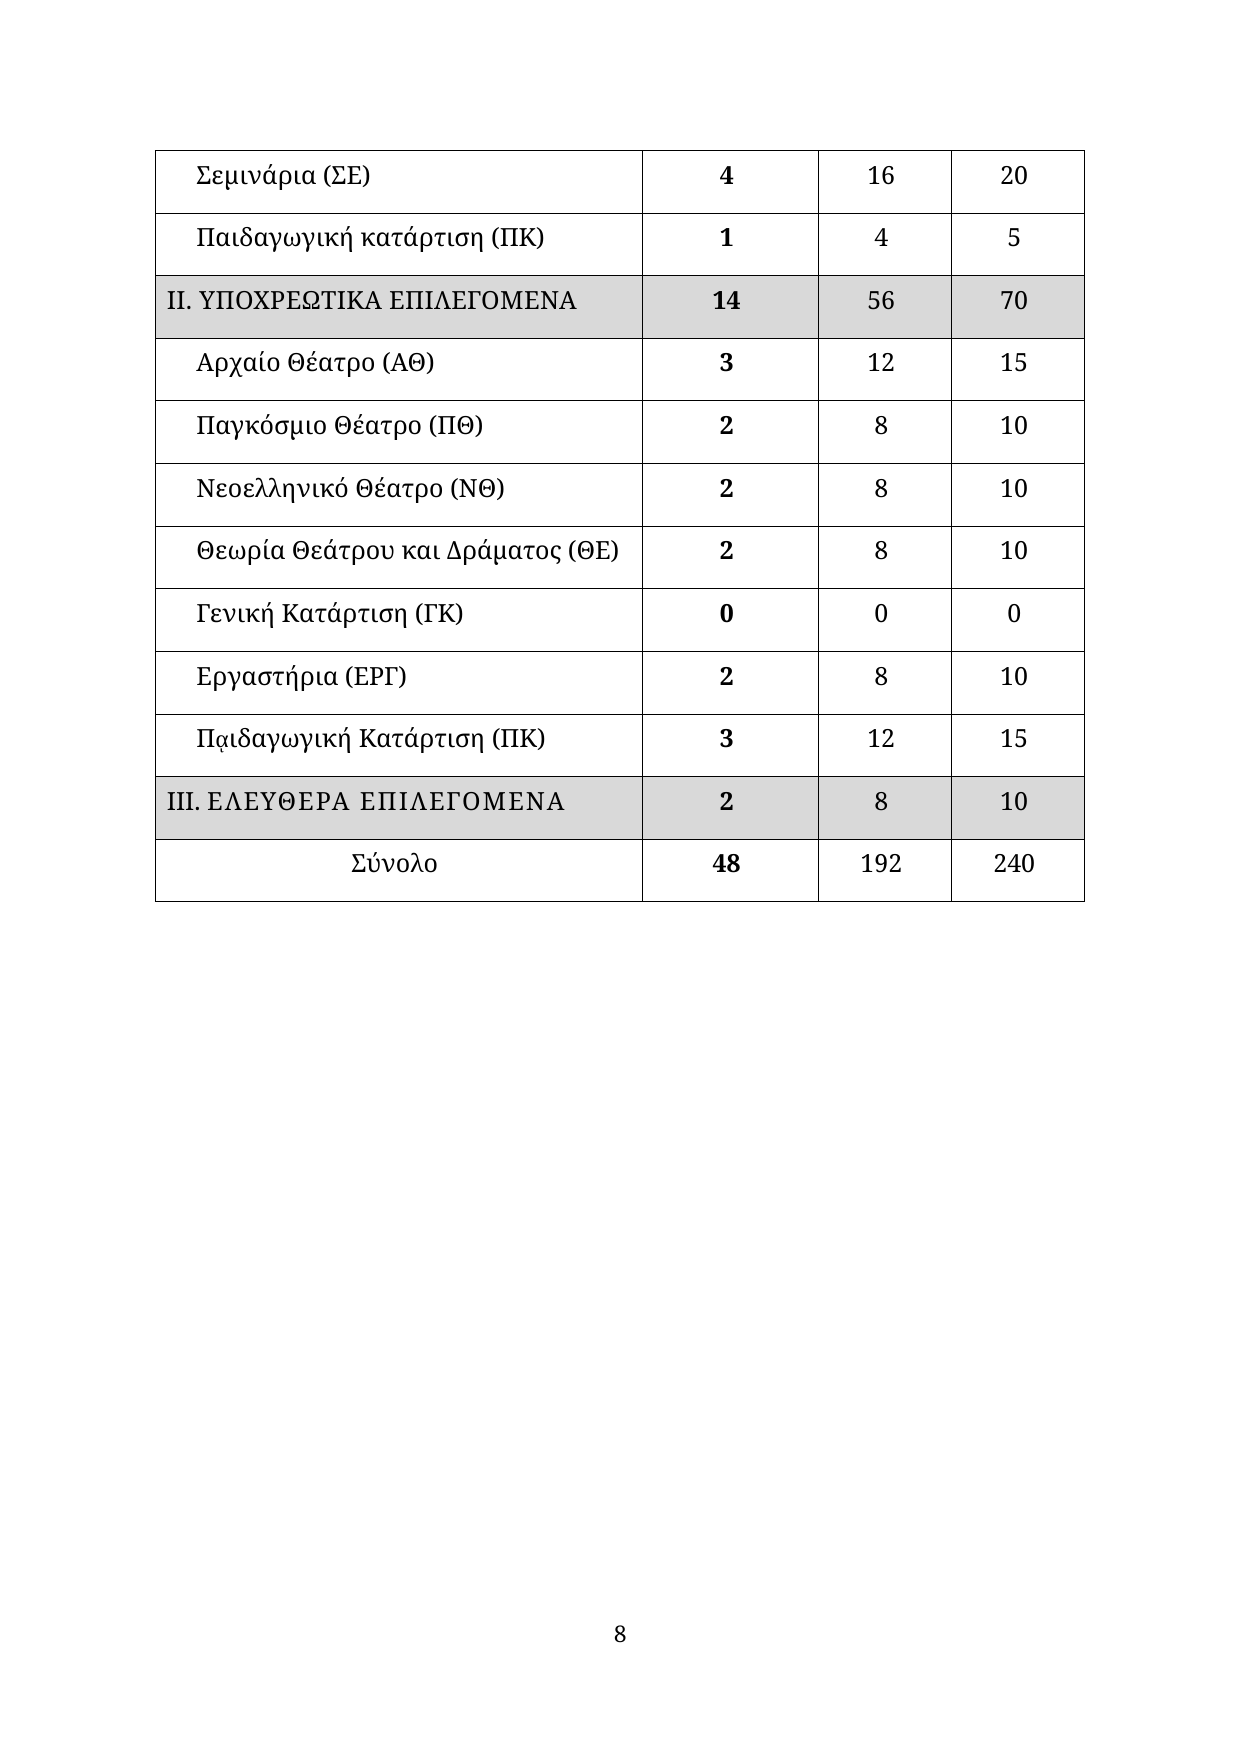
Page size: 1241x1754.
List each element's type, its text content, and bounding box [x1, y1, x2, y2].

table_cell 10 [952, 652, 1084, 713]
table_cell ΙΙ. ΥΠΟΧΡΕΩΤΙΚΑ ΕΠΙΛΕΓΟΜΕΝΑ [156, 276, 642, 338]
table_cell 12 [819, 339, 951, 400]
table_cell 15 [952, 339, 1084, 400]
table_cell 16 [819, 151, 951, 213]
table_cell 2 [643, 464, 818, 526]
table_cell 8 [819, 777, 951, 839]
table_cell 4 [643, 151, 818, 213]
table_cell 5 [952, 214, 1084, 275]
table_cell 3 [643, 715, 818, 776]
table_cell Σεμινάρια (ΣΕ) [156, 151, 642, 213]
table_cell 10 [952, 464, 1084, 526]
table_cell Πᾳιδαγωγική Κατάρτιση (ΠΚ) [156, 715, 642, 776]
table_cell Παιδαγωγική κατάρτιση (ΠΚ) [156, 214, 642, 275]
table_cell 15 [952, 715, 1084, 776]
table_cell Γενική Κατάρτιση (ΓΚ) [156, 589, 642, 651]
table_cell 56 [819, 276, 951, 338]
table_cell 8 [819, 464, 951, 526]
table_cell ΙΙΙ. ΕΛΕΥΘΕΡΑ ΕΠΙΛΕΓΟΜΕΝΑ [156, 777, 642, 839]
table_cell 70 [952, 276, 1084, 338]
table_cell Σύνολο [156, 840, 642, 901]
table_cell 2 [643, 527, 818, 588]
table_cell 10 [952, 527, 1084, 588]
table_cell Παγκόσμιο Θέατρο (ΠΘ) [156, 401, 642, 463]
table_cell 192 [819, 840, 951, 901]
table_cell Νεοελληνικό Θέατρο (ΝΘ) [156, 464, 642, 526]
table_cell 8 [819, 652, 951, 713]
table_cell 14 [643, 276, 818, 338]
table_cell 12 [819, 715, 951, 776]
table_cell 2 [643, 652, 818, 713]
table_cell 10 [952, 777, 1084, 839]
table_cell 240 [952, 840, 1084, 901]
table_cell 0 [952, 589, 1084, 651]
table_cell Θεωρία Θεάτρου και Δράματος (ΘΕ) [156, 527, 642, 588]
table_cell 20 [952, 151, 1084, 213]
table_cell 1 [643, 214, 818, 275]
table_cell 0 [643, 589, 818, 651]
table_cell 4 [819, 214, 951, 275]
table_cell 3 [643, 339, 818, 400]
table_cell 2 [643, 401, 818, 463]
table_cell Εργαστήρια (ΕΡΓ) [156, 652, 642, 713]
table_cell 8 [819, 401, 951, 463]
table_cell 48 [643, 840, 818, 901]
table_cell 8 [819, 527, 951, 588]
table_cell 2 [643, 777, 818, 839]
table_cell Αρχαίο Θέατρο (ΑΘ) [156, 339, 642, 400]
table_cell 10 [952, 401, 1084, 463]
table_cell 0 [819, 589, 951, 651]
